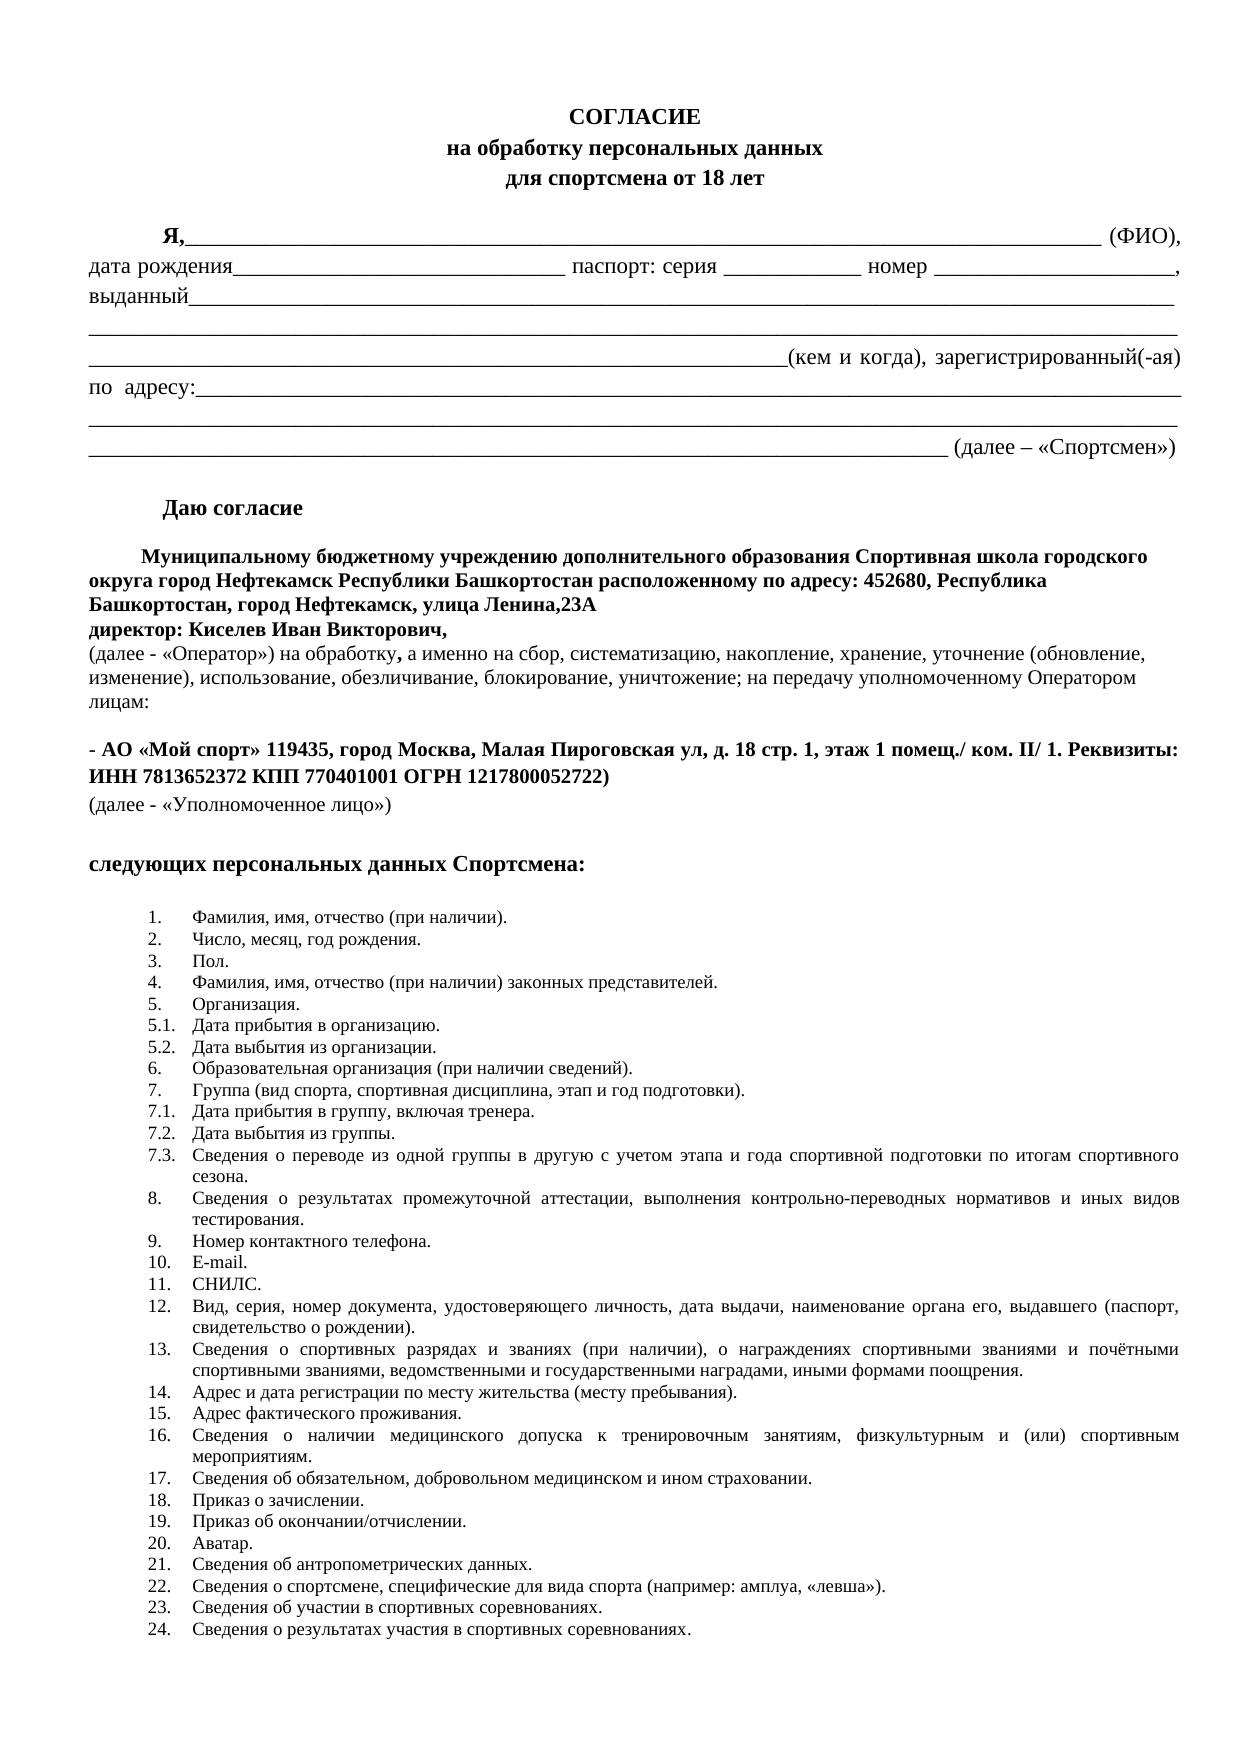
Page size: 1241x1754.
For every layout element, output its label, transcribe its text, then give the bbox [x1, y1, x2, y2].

text ___________________________________________________________________________ (далее – «Спортсмен») [89, 433, 1181, 460]
list Организация. [148, 993, 1181, 1014]
list Дата прибытия в организацию. [148, 1014, 1181, 1036]
text Даю согласие [89, 494, 1181, 520]
text Муниципальному бюджетному учреждению дополнительного образования Спортивная школа городского округа город Нефтекамск Республики Башкортостан расположенному по адресу: 452680, Республика Башкортостан, город Нефтекамск, улица Ленина,23А [89, 544, 1181, 616]
list Приказ об окончании/отчислении. [148, 1510, 1181, 1532]
list СНИЛС. [148, 1273, 1181, 1294]
list Сведения о результатах промежуточной аттестации, выполнения контрольно-переводных нормативов и иных видов тестирования. [148, 1187, 1181, 1230]
list Адрес фактического проживания. [148, 1402, 1181, 1424]
list Число, месяц, год рождения. [148, 928, 1181, 949]
list Сведения об участии в спортивных соревнованиях. [148, 1596, 1181, 1618]
text (далее - «Оператор») на обработку, а именно на сбор, систематизацию, накопление, хранение, уточнение (обновление, изменение), использование, обезличивание, блокирование, уничтожение; на передачу уполномоченному Оператором лицам: [89, 641, 1181, 713]
list Сведения о спортсмене, специфические для вида спорта (например: амплуа, «левша»). [148, 1575, 1181, 1596]
list Сведения о переводе из одной группы в другую с учетом этапа и года спортивной подготовки по итогам спортивного сезона. [148, 1143, 1181, 1187]
text - АО «Мой спорт» 119435, город Москва, Малая Пироговская ул, д. 18 стр. 1, этаж 1 помещ./ ком. II/ 1. Реквизиты: ИНН 7813652372 КПП 770401001 ОГРН 1217800052722) [89, 737, 1181, 788]
list Сведения о результатах участия в спортивных соревнованиях. [148, 1618, 1181, 1639]
list Дата выбытия из группы. [148, 1122, 1181, 1143]
text СОГЛАСИЕ [89, 103, 1181, 130]
list Номер контактного телефона. [148, 1230, 1181, 1251]
list Вид, серия, номер документа, удостоверяющего личность, дата выдачи, наименование органа его, выдавшего (паспорт, свидетельство о рождении). [148, 1294, 1181, 1338]
text Я,________________________________________________________________________________ (ФИО), дата рождения_____________________________ паспорт: серия ____________ номер _____________________, выданный__________________________________________________________________________________________________________________________________________________________________________________________________________________________________________________(кем и когда), зарегистрированный(-ая) по адресу:______________________________________________________________________________________ _______________________________________________________________________________________________ [89, 222, 1181, 429]
list Аватар. [148, 1532, 1181, 1553]
text 5.2. Дата выбытия из организации. [148, 1036, 1181, 1057]
text следующих персональных данных Спортсмена: [89, 850, 1181, 876]
list Дата прибытия в группу, включая тренера. [148, 1100, 1181, 1122]
list Фамилия, имя, отчество (при наличии) законных представителей. [148, 971, 1181, 993]
list Сведения о спортивных разрядах и званиях (при наличии), о награждениях спортивными званиями и почётными спортивными званиями, ведомственными и государственными наградами, иными формами поощрения. [148, 1338, 1181, 1381]
list Пол. [148, 949, 1181, 971]
list Сведения об антропометрических данных. [148, 1553, 1181, 1575]
list Приказ о зачислении. [148, 1488, 1181, 1510]
text директор: Киселев Иван Викторович, [89, 616, 1181, 641]
list E-mail. [148, 1251, 1181, 1273]
list Сведения об обязательном, добровольном медицинском и ином страховании. [148, 1467, 1181, 1488]
list Группа (вид спорта, спортивная дисциплина, этап и год подготовки). [148, 1079, 1181, 1100]
text на обработку персональных данных для спортсмена от 18 лет [89, 133, 1181, 190]
list Сведения о наличии медицинского допуска к тренировочным занятиям, физкультурным и (или) спортивным мероприятиям. [148, 1424, 1181, 1467]
list Фамилия, имя, отчество (при наличии). [148, 906, 1181, 928]
text (далее - «Уполномоченное лицо») [89, 792, 1181, 816]
list Образовательная организация (при наличии сведений). [148, 1057, 1181, 1079]
list Адрес и дата регистрации по месту жительства (месту пребывания). [148, 1381, 1181, 1402]
